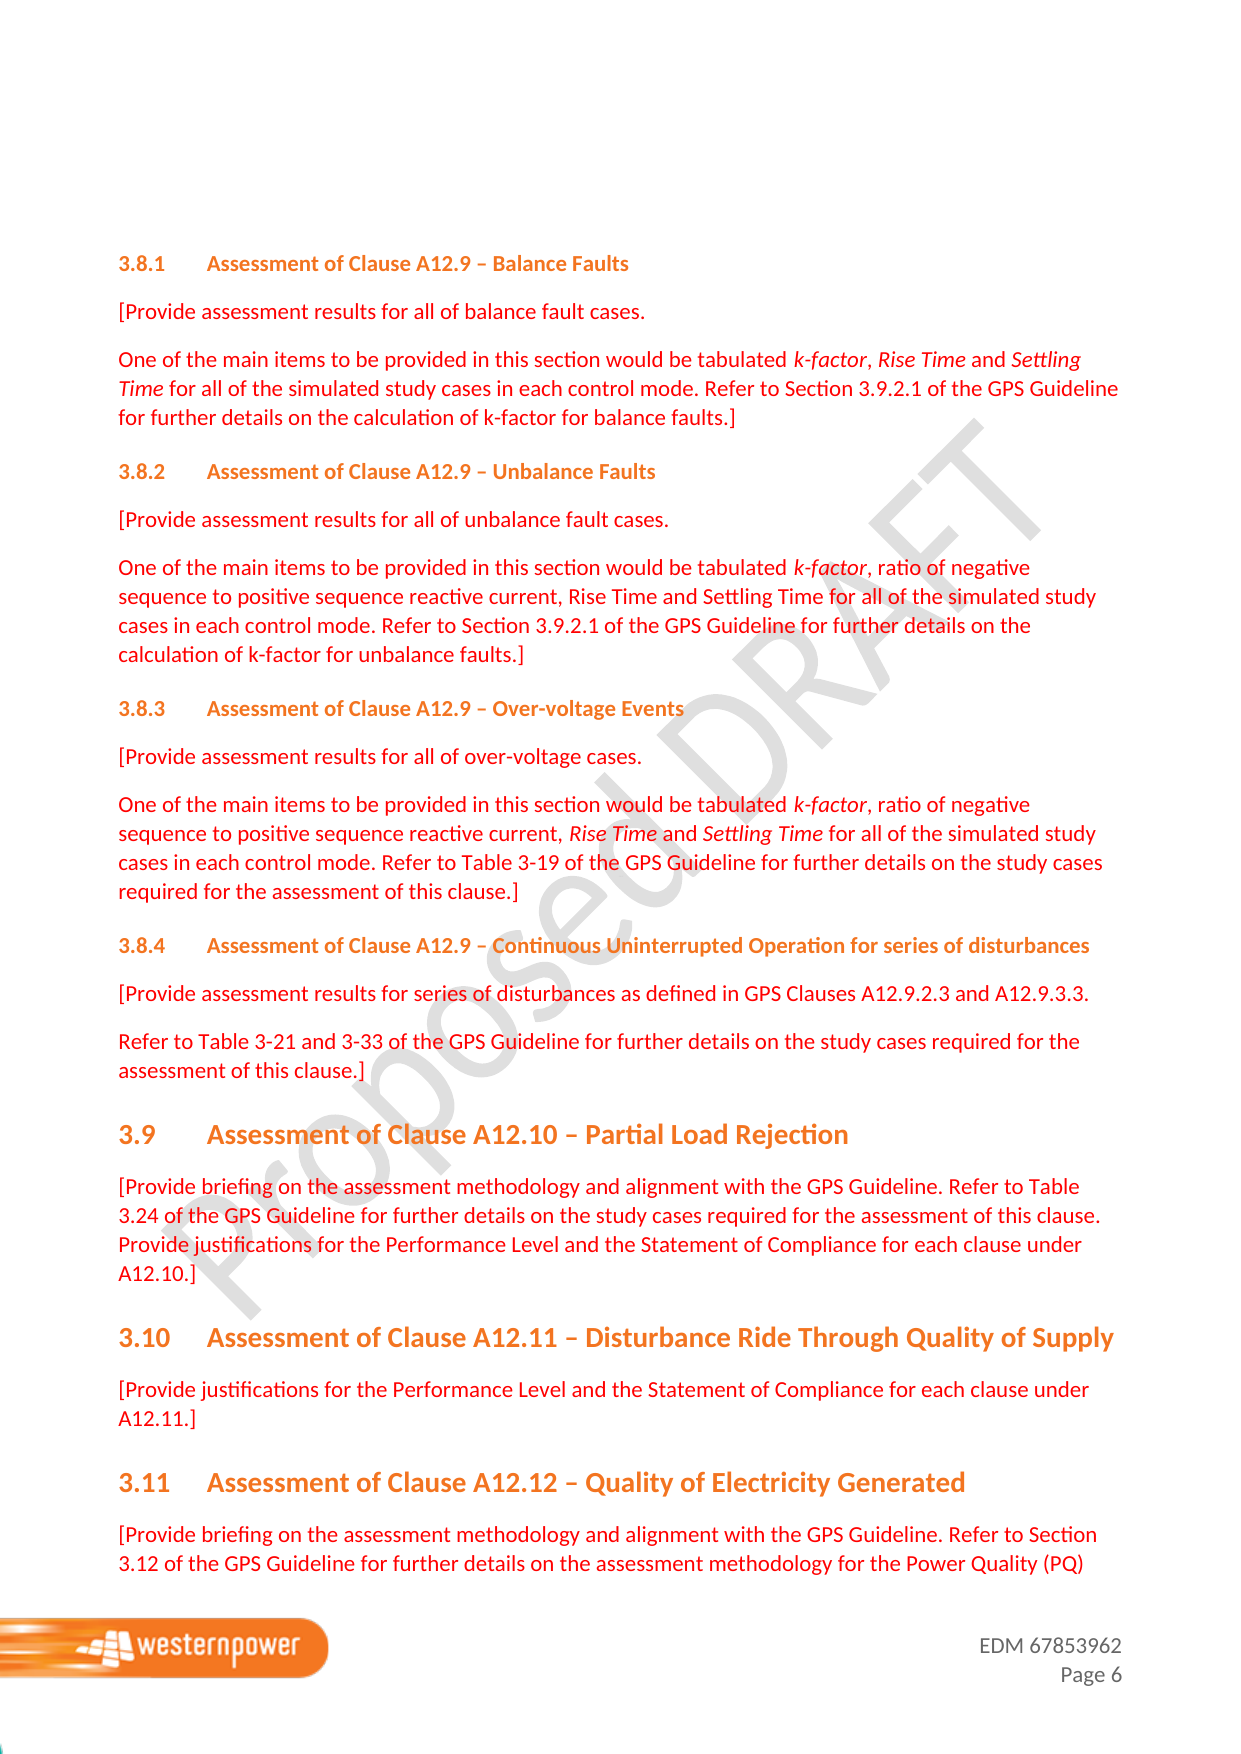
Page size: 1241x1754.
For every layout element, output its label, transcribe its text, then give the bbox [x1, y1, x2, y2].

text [118, 1520, 1122, 1577]
text [Provide justifications for the Performance Level and the Statement of Compliance for each clause under A12.11.] [118, 1375, 1122, 1432]
subtitle Assessment of Clause A12.9 – Unbalance Faults [118, 457, 1122, 485]
subtitle Assessment of Clause A12.10 – Partial Load Rejection [118, 1116, 1122, 1152]
text One of the main items to be provided in this section would be tabulated k-factor, ratio of negative sequence to positive sequence reactive current, Rise Time and Settling Time for all of the simulated study cases in each control mode. Refer to Table 3-19 of the GPS Guideline for further details on the study cases required for the assessment of this clause.] [118, 790, 1122, 905]
subtitle Assessment of Clause A12.9 – Continuous Uninterrupted Operation for series of disturbances [118, 931, 1122, 959]
text [Provide briefing on the assessment methodology and alignment with the GPS Guideline. Refer to Table 3.24 of the GPS Guideline for further details on the study cases required for the assessment of this clause. Provide justifications for the Performance Level and the Statement of Compliance for each clause under A12.10.] [118, 1172, 1122, 1287]
text [Provide assessment results for all of balance fault cases. [118, 297, 1122, 325]
subtitle Assessment of Clause A12.12 – Quality of Electricity Generated [118, 1464, 1122, 1500]
subtitle Assessment of Clause A12.11 – Disturbance Ride Through Quality of Supply [118, 1319, 1122, 1355]
text Refer to Table 3-21 and 3-33 of the GPS Guideline for further details on the study cases required for the assessment of this clause.] [118, 1027, 1122, 1084]
text One of the main items to be provided in this section would be tabulated k-factor, Rise Time and Settling Time for all of the simulated study cases in each control mode. Refer to Section 3.9.2.1 of the GPS Guideline for further details on the calculation of k-factor for balance faults.] [118, 345, 1122, 431]
text One of the main items to be provided in this section would be tabulated k-factor, ratio of negative sequence to positive sequence reactive current, Rise Time and Settling Time for all of the simulated study cases in each control mode. Refer to Section 3.9.2.1 of the GPS Guideline for further details on the calculation of k-factor for unbalance faults.] [118, 553, 1122, 668]
subtitle Assessment of Clause A12.9 – Balance Faults [118, 249, 1122, 278]
text [Provide assessment results for series of disturbances as defined in GPS Clauses A12.9.2.3 and A12.9.3.3. [118, 979, 1122, 1007]
text [Provide assessment results for all of over-voltage cases. [118, 742, 1122, 770]
picture [0, 1614, 329, 1754]
subtitle Assessment of Clause A12.9 – Over-voltage Events [118, 694, 1122, 722]
text [Provide assessment results for all of unbalance fault cases. [118, 505, 1122, 533]
